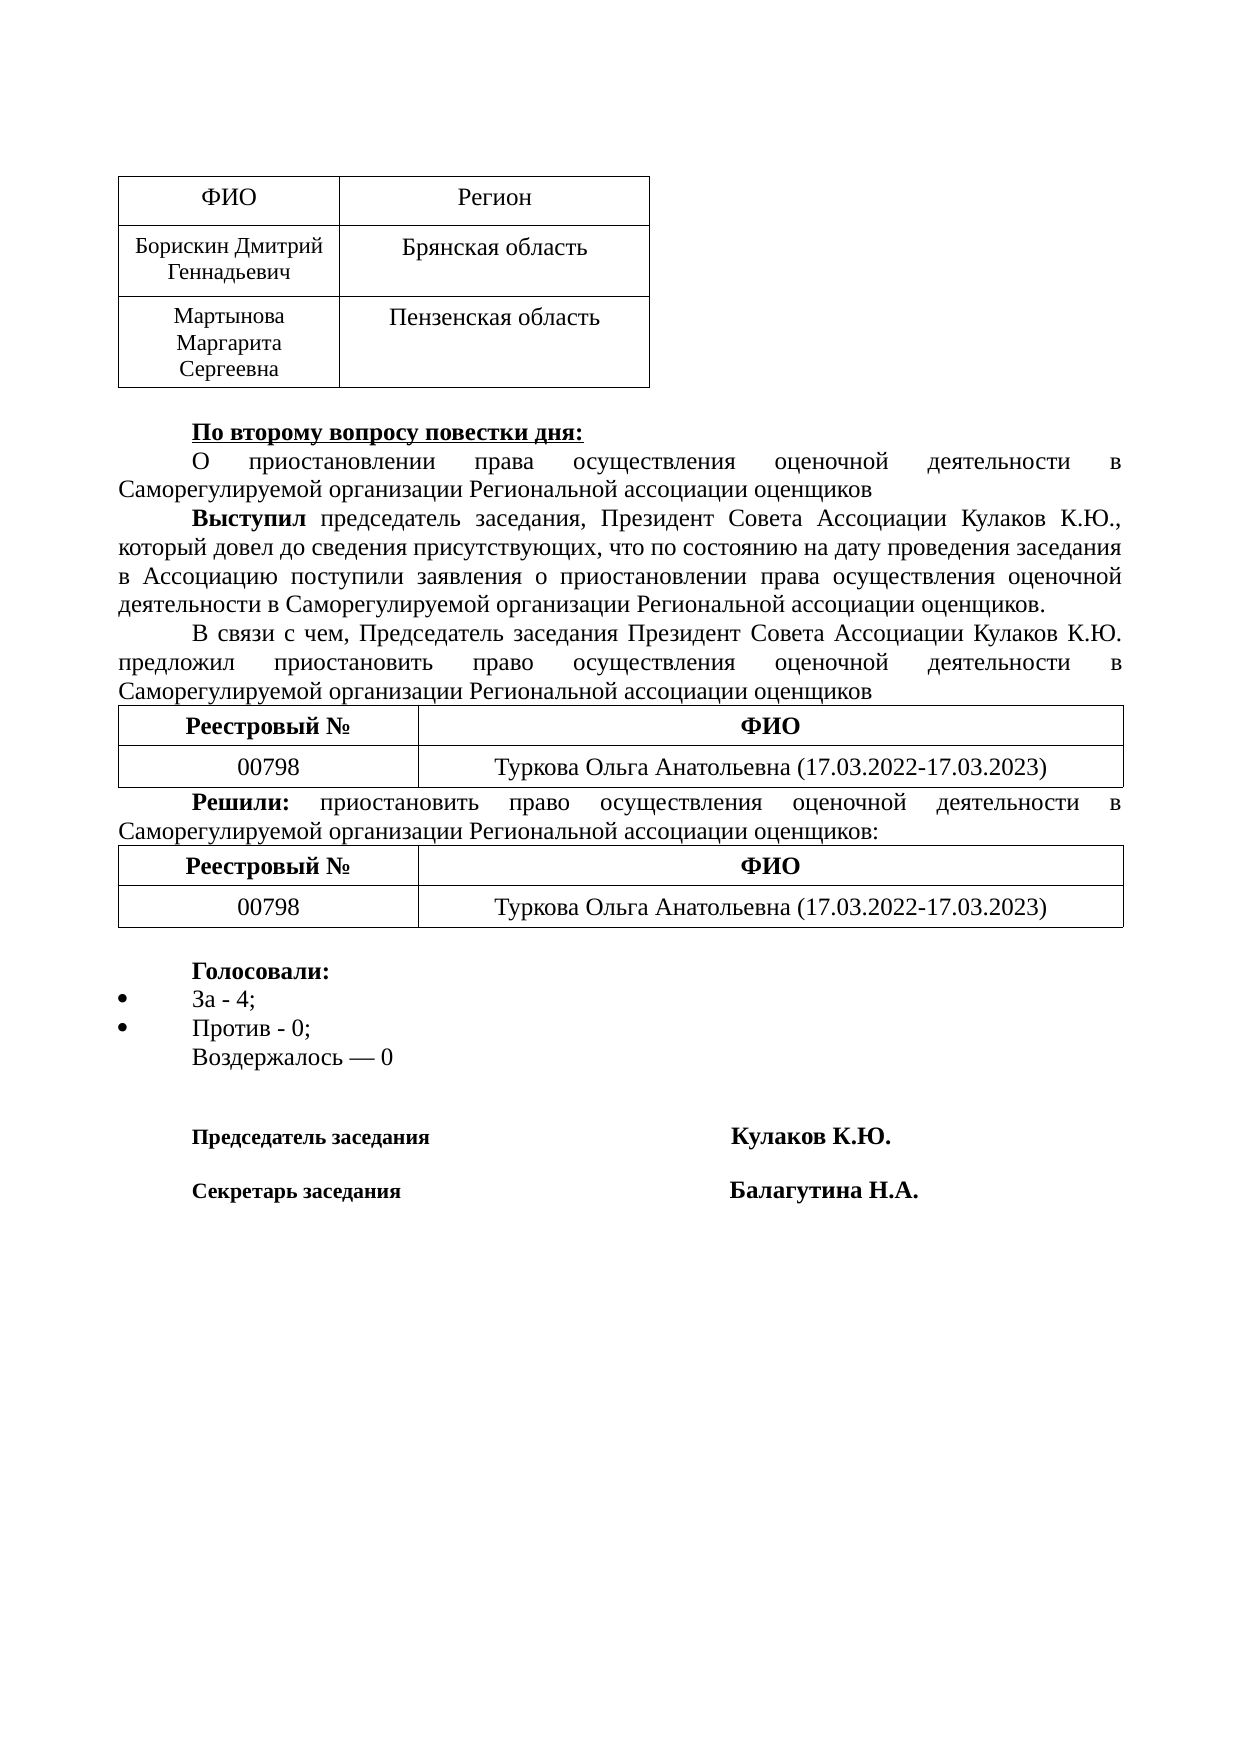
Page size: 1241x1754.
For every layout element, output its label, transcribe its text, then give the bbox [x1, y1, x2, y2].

text Председатель заседания Кулаков К.Ю. [118, 1121, 1122, 1150]
text Секретарь заседания Балагутина Н.А. [118, 1175, 1122, 1204]
text По второму вопросу повестки дня: [118, 417, 1122, 446]
table_cell Борискин Дмитрий Геннадьевич [119, 226, 339, 296]
table_cell 00798 [119, 746, 418, 786]
table_cell Мартынова Маргарита Сергеевна [119, 297, 339, 387]
table_cell 00798 [119, 886, 418, 926]
text В связи с чем, Председатель заседания Президент Совета Ассоциации Кулаков К.Ю. предложил приостановить право осуществления оценочной деятельности в Саморегулируемой организации Региональной ассоциации оценщиков [118, 618, 1122, 704]
table_header Реестровый № [119, 846, 418, 885]
list Против - 0; [118, 1013, 1122, 1042]
table_header Реестровый № [119, 706, 418, 745]
table_cell Брянская область [340, 226, 649, 296]
table_header ФИО [119, 177, 339, 225]
list За - 4; [118, 984, 1122, 1013]
text Голосовали: [118, 956, 1122, 984]
table_header ФИО [419, 706, 1123, 745]
text Выступил председатель заседания, Президент Совета Ассоциации Кулаков К.Ю., который довел до сведения присутствующих, что по состоянию на дату проведения заседания в Ассоциацию поступили заявления о приостановлении права осуществления оценочной деятельности в Саморегулируемой организации Региональной ассоциации оценщиков. [118, 503, 1122, 618]
table_header ФИО [419, 846, 1123, 885]
table_header Регион [340, 177, 649, 225]
text Решили: приостановить право осуществления оценочной деятельности в Саморегулируемой организации Региональной ассоциации оценщиков: [118, 788, 1122, 844]
table_cell Пензенская область [340, 297, 649, 387]
table_cell Туркова Ольга Анатольевна (17.03.2022-17.03.2023) [419, 886, 1123, 926]
table_cell Туркова Ольга Анатольевна (17.03.2022-17.03.2023) [419, 746, 1123, 786]
text Воздержалось — 0 [118, 1042, 1122, 1071]
text О приостановлении права осуществления оценочной деятельности в Саморегулируемой организации Региональной ассоциации оценщиков [118, 446, 1122, 503]
